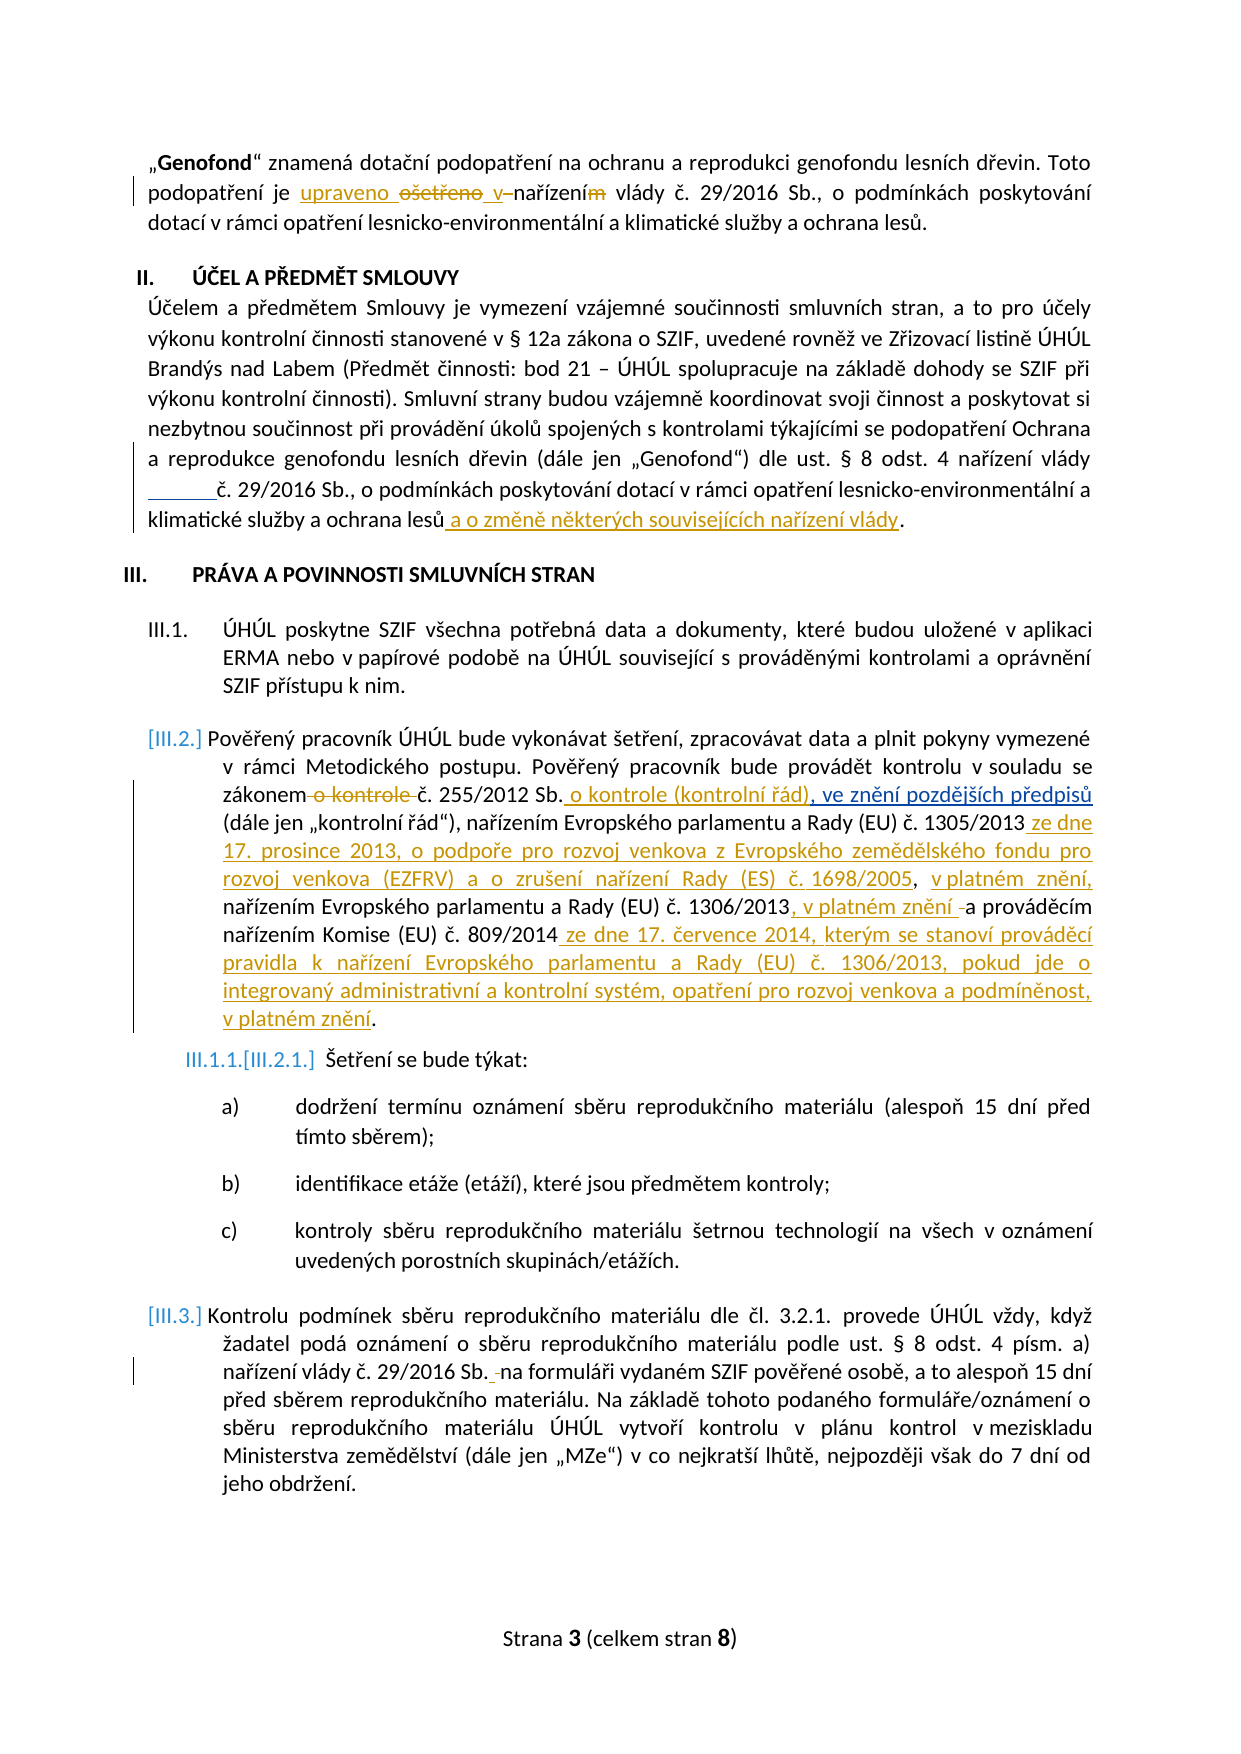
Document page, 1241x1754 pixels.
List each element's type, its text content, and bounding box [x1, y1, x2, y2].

list Šetření se bude týkat: [185, 1045, 1093, 1073]
text c) kontroly sběru reprodukčního materiálu šetrnou technologií na všech v oznámení uvedených porostních skupinách/etážích. [221, 1216, 1093, 1274]
text b) identifikace etáže (etáží), které jsou předmětem kontroly; [148, 1169, 1093, 1197]
subtitle ÚČEL A PŘEDMĚT SMLOUVY [154, 263, 1093, 291]
list ÚHÚL poskytne SZIF všechna potřebná data a dokumenty, které budou uložené v aplikaci ERMA nebo v papírové podobě na ÚHÚL související s prováděnými kontrolami a oprávnění SZIF přístupu k nim. [148, 615, 1093, 699]
text Účelem a předmětem Smlouvy je vymezení vzájemné součinnosti smluvních stran, a to pro účely výkonu kontrolní činnosti stanovené v § 12a zákona o SZIF, uvedené rovněž ve Zřizovací listině ÚHÚL Brandýs nad Labem (Předmět činnosti: bod 21 – ÚHÚL spolupracuje na základě dohody se SZIF při výkonu kontrolní činnosti). Smluvní strany budou vzájemně koordinovat svoji činnost a poskytovat si nezbytnou součinnost při provádění úkolů spojených s kontrolami týkajícími se podopatření Ochrana a reprodukce genofondu lesních dřevin (dále jen „Genofond“) dle ust. § 8 odst. 4 nařízení vlády č. 29/2016 Sb., o podmínkách poskytování dotací v rámci opatření lesnicko-environmentální a klimatické služby a ochrana lesů. [148, 293, 1093, 533]
list Kontrolu podmínek sběru reprodukčního materiálu dle čl. 3.2.1. provede ÚHÚL vždy, když žadatel podá oznámení o sběru reprodukčního materiálu podle ust. § 8 odst. 4 písm. a) nařízení vlády č. 29/2016 Sb.na formuláři vydaném SZIF pověřené osobě, a to alespoň 15 dní před sběrem reprodukčního materiálu. Na základě tohoto podaného formuláře/oznámení o sběru reprodukčního materiálu ÚHÚL vytvoří kontrolu v plánu kontrol v meziskladu Ministerstva zemědělství (dále jen „MZe“) v co nejkratší lhůtě, nejpozději však do 7 dní od jeho obdržení. [148, 1301, 1093, 1497]
subtitle PRÁVA A POVINNOSTI SMLUVNÍCH STRAN [148, 560, 1093, 588]
text „Genofond“ znamená dotační podopatření na ochranu a reprodukci genofondu lesních dřevin. Toto podopatření je nařízení vlády č. 29/2016 Sb., o podmínkách poskytování dotací v rámci opatření lesnicko-environmentální a klimatické služby a ochrana lesů. [148, 148, 1093, 236]
text a) dodržení termínu oznámení sběru reprodukčního materiálu (alespoň 15 dní před tímto sběrem); [221, 1092, 1093, 1150]
list Pověřený pracovník ÚHÚL bude vykonávat šetření, zpracovávat data a plnit pokyny vymezené v rámci Metodického postupu. Pověřený pracovník bude provádět kontrolu v souladu se zákonemč. 255/2012 Sb. (dále jen „kontrolní řád“), nařízením Evropského parlamentu a Rady (EU) č. 1305/2013, nařízením Evropského parlamentu a Rady (EU) č. 1306/2013a prováděcím nařízením Komise (EU) č. 809/2014. [148, 724, 1093, 1033]
